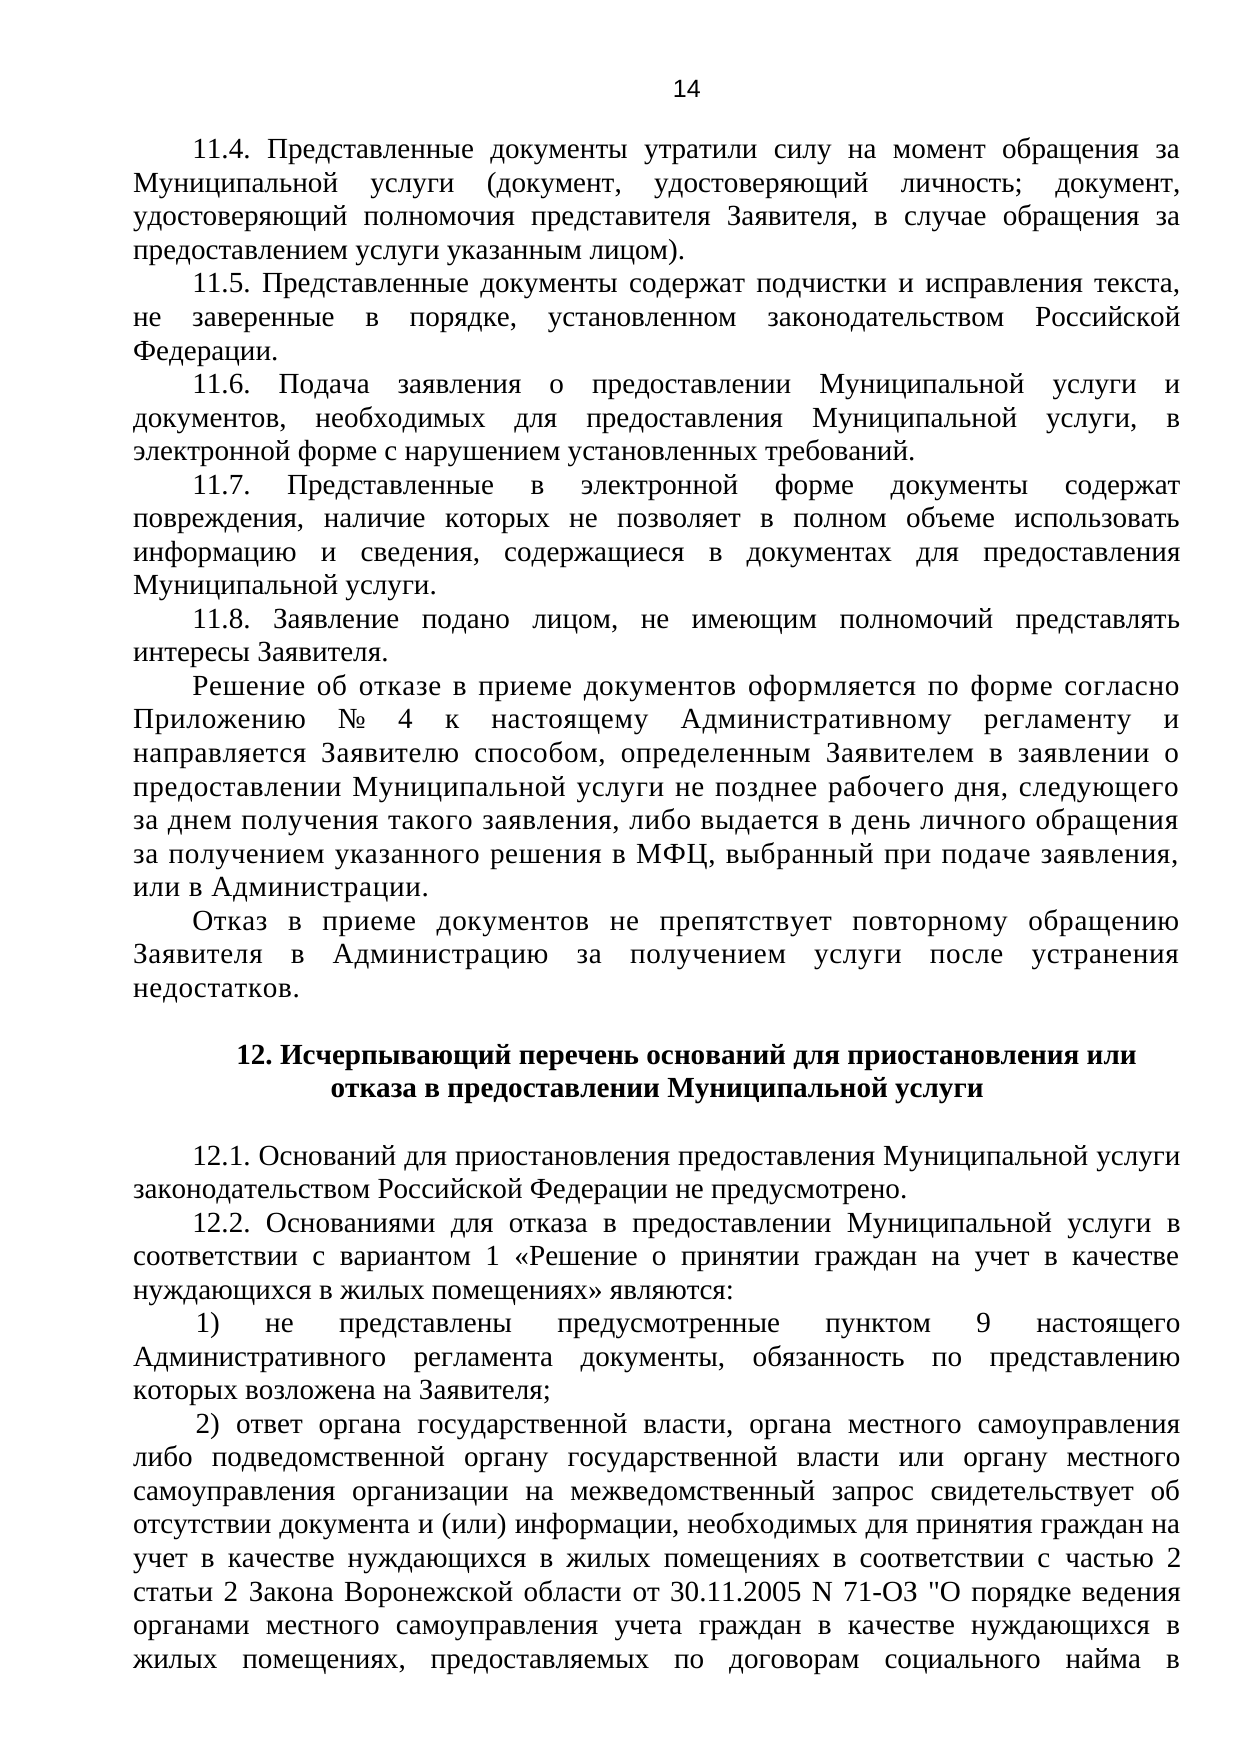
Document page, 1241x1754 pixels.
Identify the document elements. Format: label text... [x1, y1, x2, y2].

text 11.8. Заявление подано лицом, не имеющим полномочий представлять интересы Заявителя. [133, 601, 1181, 668]
text 12. Исчерпывающий перечень оснований для приостановления или отказа в предоставлении Муниципальной услуги [133, 1037, 1181, 1104]
text 12.2. Основаниями для отказа в предоставлении Муниципальной услуги в соответствии с вариантом 1 «Решение о принятии граждан на учет в качестве нуждающихся в жилых помещениях» являются: [133, 1205, 1181, 1305]
text 11.4. Представленные документы утратили силу на момент обращения за Муниципальной услуги (документ, удостоверяющий личность; документ, удостоверяющий полномочия представителя Заявителя, в случае обращения за предоставлением услуги указанным лицом). [133, 131, 1181, 266]
text 11.5. Представленные документы содержат подчистки и исправления текста, не заверенные в порядке, установленном законодательством Российской Федерации. [133, 266, 1181, 366]
text 12.1. Оснований для приостановления предоставления Муниципальной услуги законодательством Российской Федерации не предусмотрено. [133, 1138, 1181, 1205]
text 11.7. Представленные в электронной форме документы содержат повреждения, наличие которых не позволяет в полном объеме использовать информацию и сведения, содержащиеся в документах для предоставления Муниципальной услуги. [133, 467, 1181, 601]
text Отказ в приеме документов не препятствует повторному обращению Заявителя в Администрацию за получением услуги после устранения недостатков. [133, 903, 1181, 1003]
text 11.6. Подача заявления о предоставлении Муниципальной услуги и документов, необходимых для предоставления Муниципальной услуги, в электронной форме с нарушением установленных требований. [133, 366, 1181, 467]
text Решение об отказе в приеме документов оформляется по форме согласно Приложению № 4 к настоящему Административному регламенту и направляется Заявителю способом, определенным Заявителем в заявлении о предоставлении Муниципальной услуги не позднее рабочего дня, следующего за днем получения такого заявления, либо выдается в день личного обращения за получением указанного решения в МФЦ, выбранный при подаче заявления, или в Администрации. [133, 668, 1181, 903]
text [133, 1406, 1181, 1674]
list 1) не представлены предусмотренные пунктом 9 настоящего Административного регламента документы, обязанность по представлению которых возложена на Заявителя; [133, 1305, 1181, 1406]
